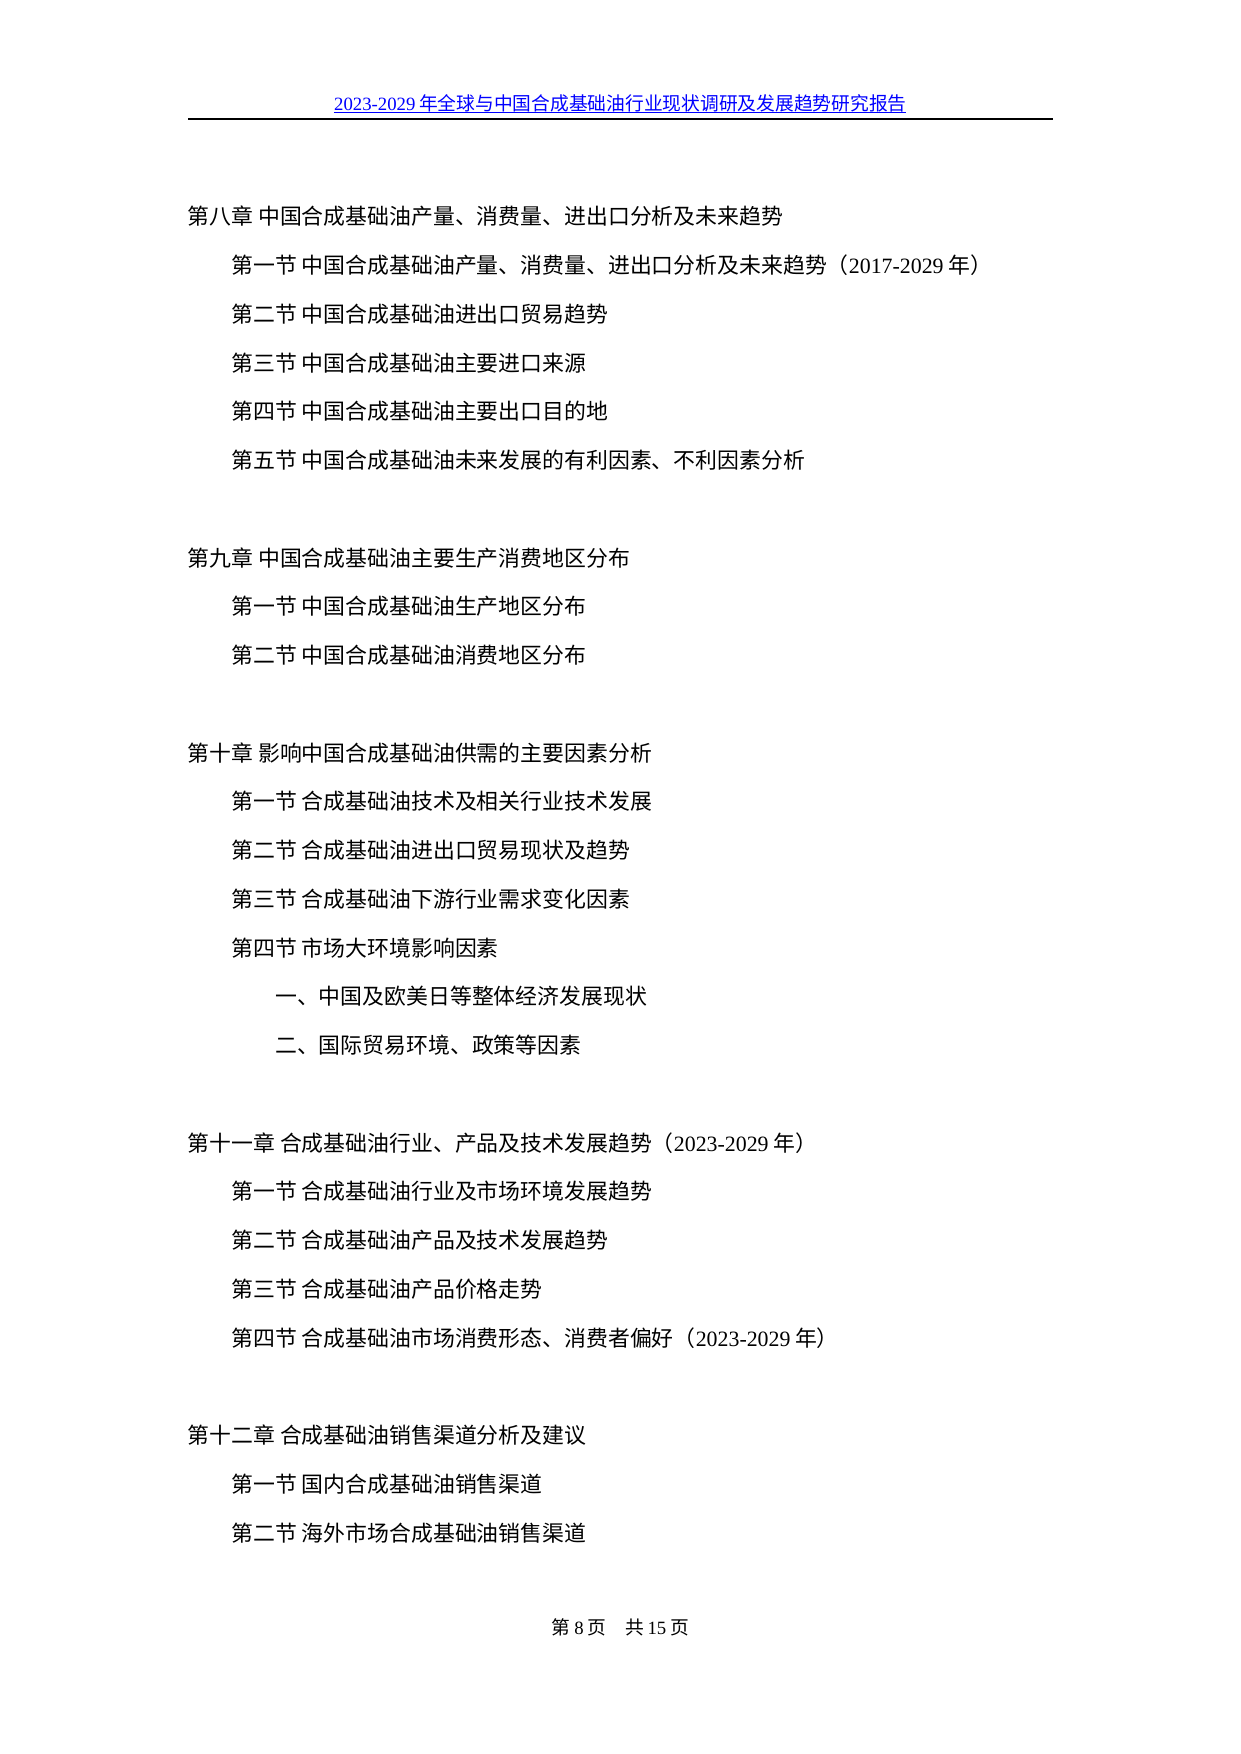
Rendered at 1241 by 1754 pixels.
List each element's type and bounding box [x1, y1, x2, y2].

text [187, 150, 1053, 1548]
